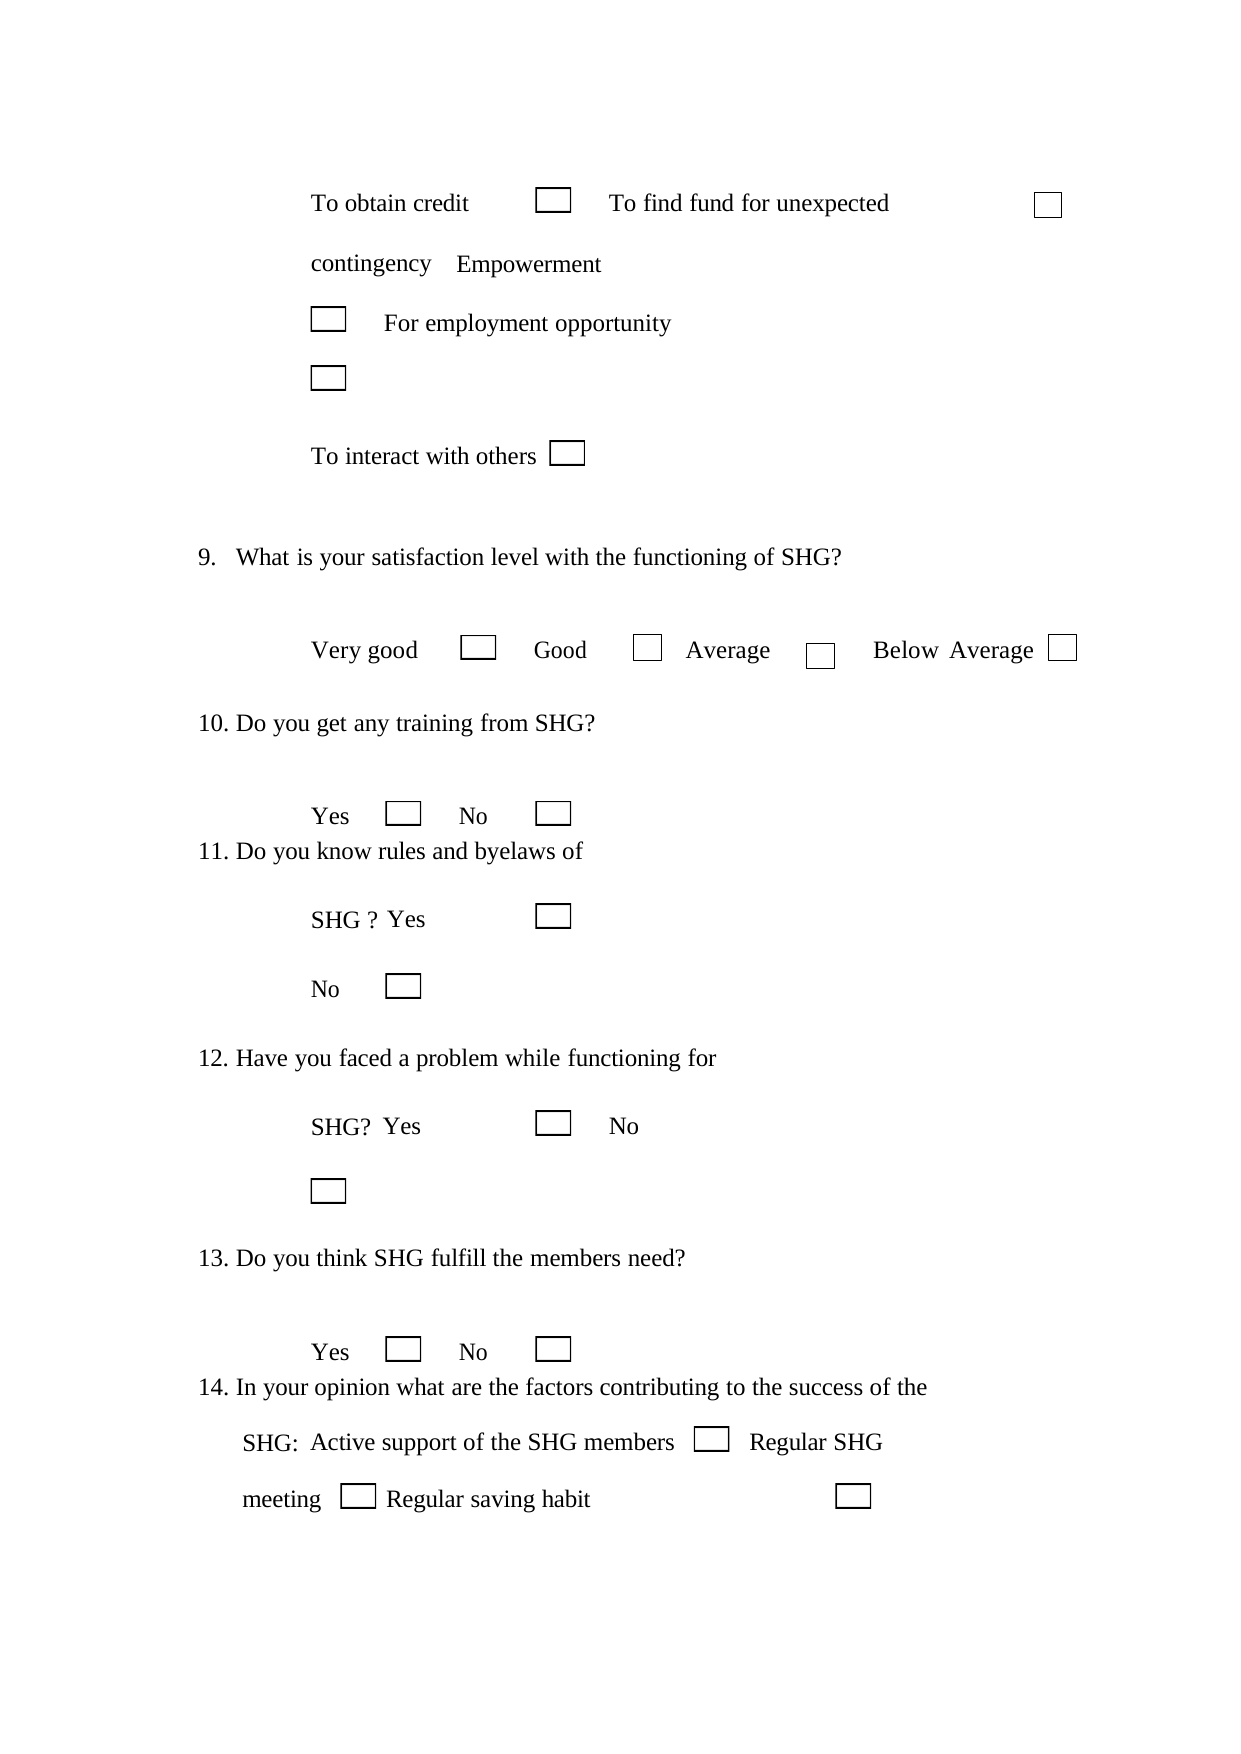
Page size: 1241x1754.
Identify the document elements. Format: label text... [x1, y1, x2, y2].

picture [310, 1178, 347, 1204]
list What is your satisfaction level with the functioning of SHG? [198, 542, 1053, 571]
picture [535, 1336, 572, 1362]
text To interact with others [311, 440, 1053, 471]
list Do you know rules and byelaws of SHG ? Yes No [198, 836, 604, 1004]
picture [460, 635, 497, 660]
picture [385, 973, 422, 999]
list Do you get any training from SHG? [198, 708, 1053, 736]
text Yes No [311, 1337, 1053, 1367]
picture [693, 1426, 730, 1452]
picture [535, 187, 572, 213]
text Very good Good Average Below Average [311, 635, 1053, 665]
picture [535, 903, 572, 929]
text To obtain credit To find fund for unexpected contingency Empowerment For employment opportunity [311, 187, 987, 394]
picture [535, 801, 572, 826]
list Do you think SHG fulfill the members need? [198, 1244, 1053, 1272]
picture [385, 1336, 422, 1362]
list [198, 1372, 939, 1514]
picture [310, 365, 347, 391]
picture [549, 440, 585, 466]
picture [835, 1483, 872, 1509]
list Have you faced a problem while functioning for SHG? Yes No [198, 1043, 732, 1207]
picture [340, 1483, 377, 1509]
text Yes No [311, 801, 1053, 831]
picture [385, 801, 422, 826]
picture [310, 306, 347, 332]
picture [535, 1110, 572, 1136]
